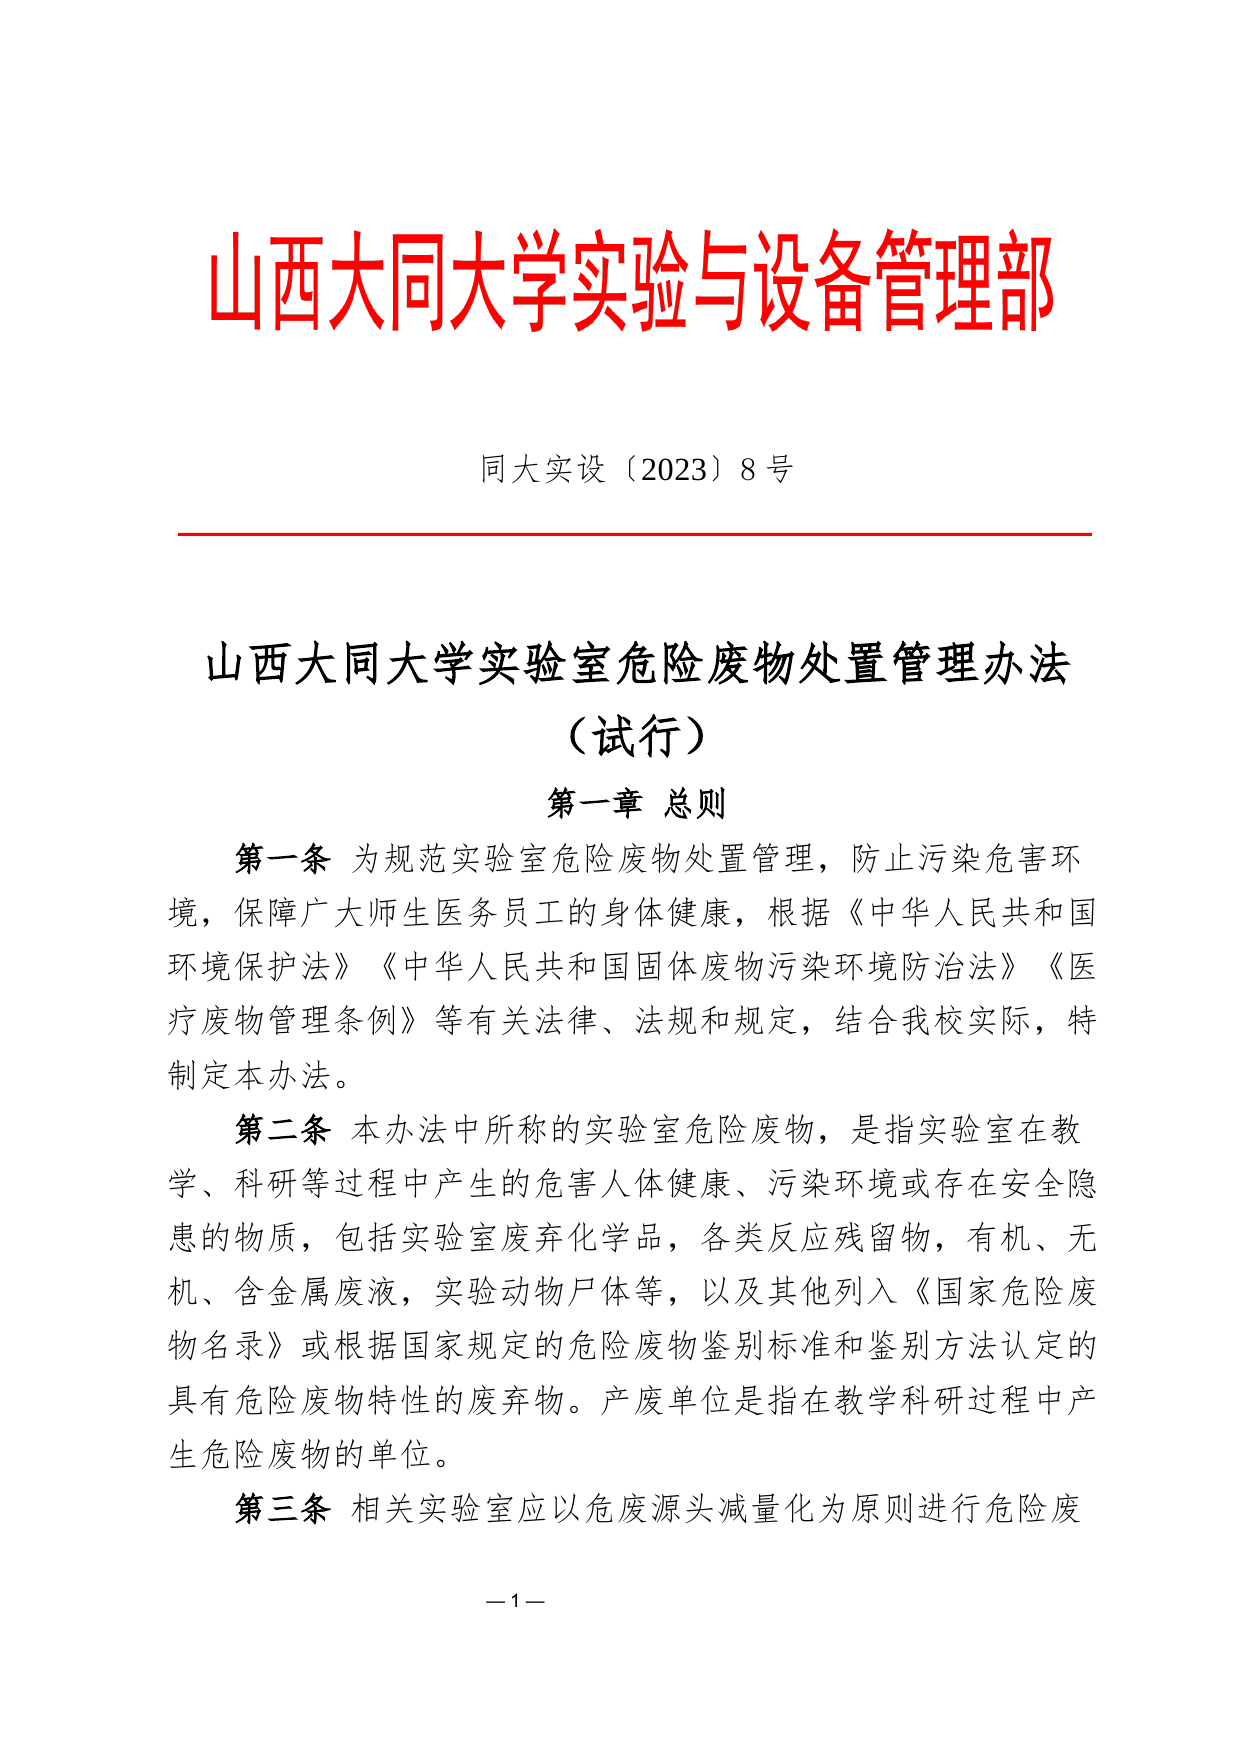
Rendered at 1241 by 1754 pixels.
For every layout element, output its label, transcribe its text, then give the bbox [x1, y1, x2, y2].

text （试行） [165, 694, 1107, 767]
text 山西大同大学实验室危险废物处置管理办法 [165, 621, 1107, 694]
text 第二条 本办法中所称的实验室危险废物，是指实验室在教学、科研等过程中产生的危害人体健康、污染环境或存在安全隐患的物质，包括实验室废弃化学品，各类反应残留物，有机、无机、含金属废液，实验动物尸体等，以及其他列入《国家危险废物名录》或根据国家规定的危险废物鉴别标准和鉴别方法认定的具有危险废物特性的废弃物。产废单位是指在教学科研过程中产生危险废物的单位。 [165, 1098, 1107, 1477]
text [165, 1477, 1107, 1531]
text 第一章 总则 [165, 767, 1107, 827]
picture [170, 224, 1090, 340]
text 第一条 为规范实验室危险废物处置管理，防止污染危害环境，保障广大师生医务员工的身体健康，根据《中华人民共和国环境保护法》《中华人民共和国固体废物污染环境防治法》《医疗废物管理条例》等有关法律、法规和规定，结合我校实际，特制定本办法。 [165, 827, 1107, 1098]
text 同大实设〔2023〕8号 [165, 448, 1107, 489]
